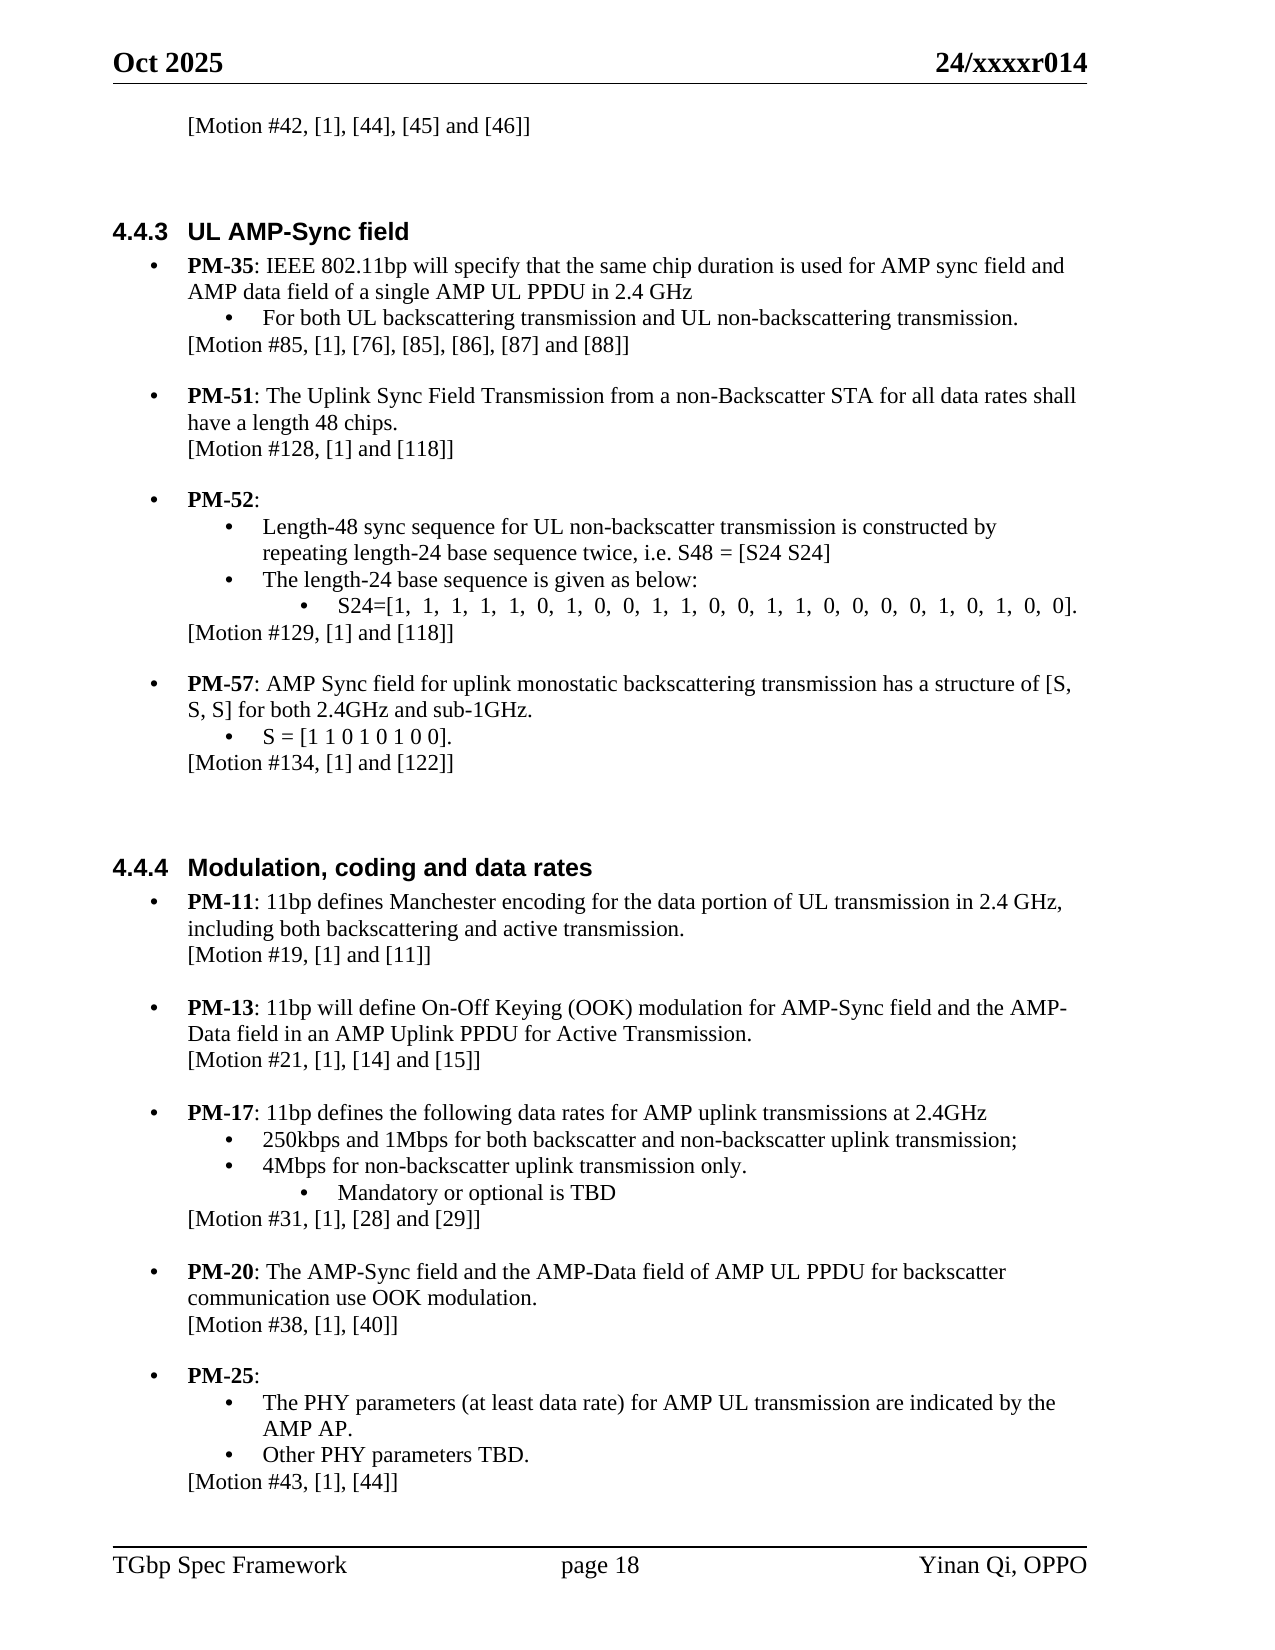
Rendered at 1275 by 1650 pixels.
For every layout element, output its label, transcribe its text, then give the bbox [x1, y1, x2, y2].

list [Motion #31, [1], [28] and [29]] [187, 1205, 1087, 1231]
list The length-24 base sequence is given as below: [225, 566, 1087, 592]
list PM-51: The Uplink Sync Field Transmission from a non-Backscatter STA for all data rates shall have a length 48 chips. [150, 382, 1087, 435]
list S = [1 1 0 1 0 1 0 0]. [225, 723, 1087, 749]
list PM-13: 11bp will define On-Off Keying (OOK) modulation for AMP-Sync field and the AMP-Data field in an AMP Uplink PPDU for Active Transmission. [150, 994, 1087, 1047]
subtitle UL AMP-Sync field [112, 217, 1087, 245]
list [Motion #129, [1] and [118]] [187, 618, 1087, 645]
list [Motion #19, [1] and [11]] [187, 941, 1087, 967]
list 250kbps and 1Mbps for both backscatter and non-backscatter uplink transmission; [225, 1126, 1087, 1152]
list [Motion #38, [1], [40]] [187, 1311, 1087, 1337]
subtitle Modulation, coding and data rates [112, 853, 1087, 882]
list [Motion #43, [1], [44]] [187, 1468, 1087, 1494]
list [Motion #128, [1] and [118]] [187, 435, 1087, 461]
list The PHY parameters (at least data rate) for AMP UL transmission are indicated by the AMP AP. [225, 1388, 1087, 1441]
list PM-57: AMP Sync field for uplink monostatic backscattering transmission has a structure of [S, S, S] for both 2.4GHz and sub-1GHz. [150, 670, 1087, 723]
list PM-52: [150, 486, 1087, 513]
list S24=[1, 1, 1, 1, 1, 0, 1, 0, 0, 1, 1, 0, 0, 1, 1, 0, 0, 0, 0, 1, 0, 1, 0, 0]. [300, 592, 1087, 618]
list [Motion #42, [1], [44], [45] and [46]] [187, 112, 1087, 139]
list For both UL backscattering transmission and UL non-backscattering transmission. [225, 304, 1087, 331]
list [Motion #85, [1], [76], [85], [86], [87] and [88]] [187, 331, 1087, 357]
text [Motion #134, [1] and [122]] [187, 749, 1087, 776]
list 4Mbps for non-backscatter uplink transmission only. [225, 1152, 1087, 1179]
list Mandatory or optional is TBD [300, 1179, 1087, 1205]
list Other PHY parameters TBD. [225, 1441, 1087, 1468]
list PM-20: The AMP-Sync field and the AMP-Data field of AMP UL PPDU for backscatter communication use OOK modulation. [150, 1258, 1087, 1311]
list [Motion #21, [1], [14] and [15]] [187, 1047, 1087, 1073]
list PM-25: [150, 1362, 1087, 1388]
list PM-17: 11bp defines the following data rates for AMP uplink transmissions at 2.4GHz [150, 1099, 1087, 1126]
list Length-48 sync sequence for UL non-backscatter transmission is constructed by repeating length-24 base sequence twice, i.e. S48 = [S24 S24] [225, 513, 1087, 566]
list PM-35: IEEE 802.11bp will specify that the same chip duration is used for AMP sync field and AMP data field of a single AMP UL PPDU in 2.4 GHz [150, 252, 1087, 304]
list PM-11: 11bp defines Manchester encoding for the data portion of UL transmission in 2.4 GHz, including both backscattering and active transmission. [150, 888, 1087, 941]
